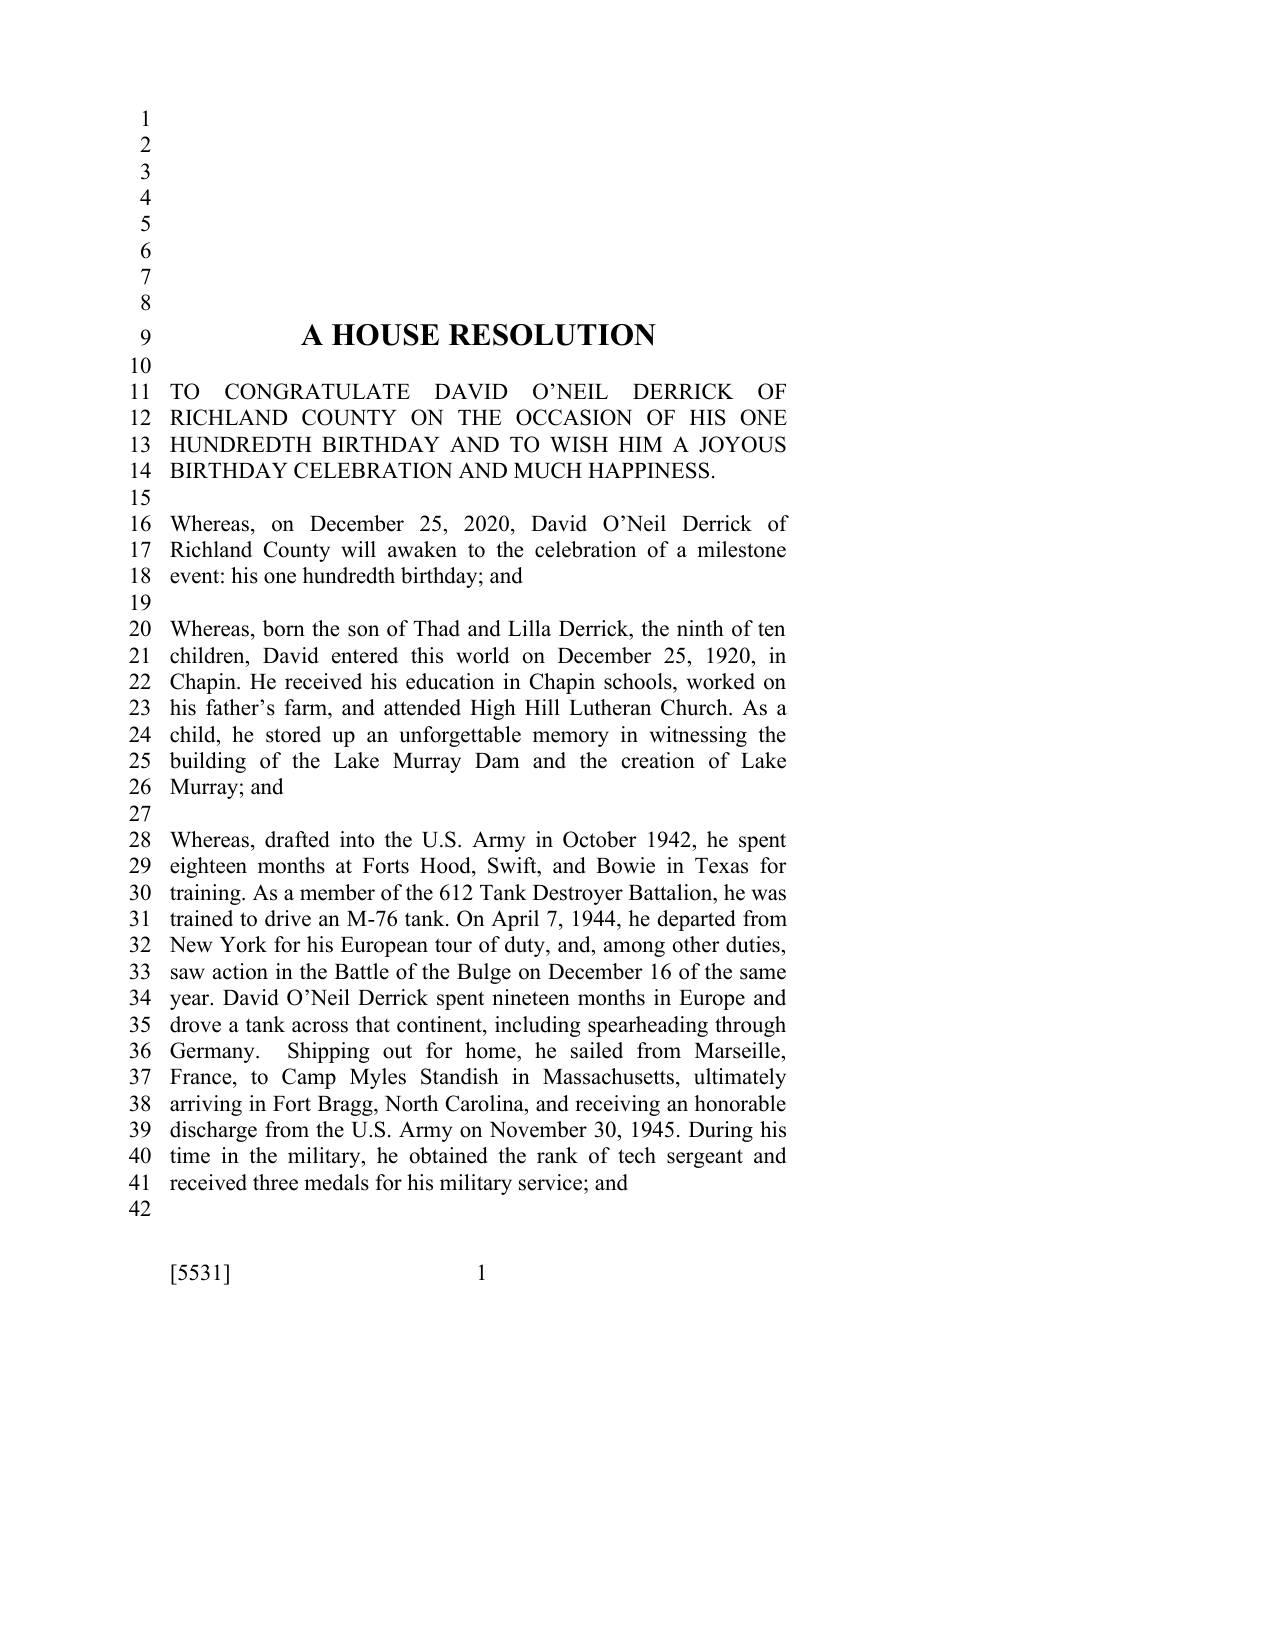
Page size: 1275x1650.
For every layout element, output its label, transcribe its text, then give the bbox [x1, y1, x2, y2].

text Whereas, drafted into the U.S. Army in October 1942, he spent eighteen months at Forts Hood, Swift, and Bowie in Texas for training. As a member of the 612 Tank Destroyer Battalion, he was trained to drive an M-76 tank. On April 7, 1944, he departed from New York for his European tour of duty, and, among other duties, saw action in the Battle of the Bulge on December 16 of the same year. David O’Neil Derrick spent nineteen months in Europe and drove a tank across that continent, including spearheading through Germany. Shipping out for home, he sailed from Marseille, France, to Camp Myles Standish in Massachusetts, ultimately arriving in Fort Bragg, North Carolina, and receiving an honorable discharge from the U.S. Army on November 30, 1945. During his time in the military, he obtained the rank of tech sergeant and received three medals for his military service; and [169, 826, 787, 1195]
text Whereas, born the son of Thad and Lilla Derrick, the ninth of ten children, David entered this world on December 25, 1920, in Chapin. He received his education in Chapin schools, worked on his father’s farm, and attended High Hill Lutheran Church. As a child, he stored up an unforgettable memory in witnessing the building of the Lake Murray Dam and the creation of Lake Murray; and [169, 615, 787, 800]
text A HOUSE RESOLUTION [169, 316, 787, 352]
text TO CONGRATULATE DAVID O’NEIL DERRICK OF RICHLAND COUNTY ON THE OCCASION OF HIS ONE HUNDREDTH BIRTHDAY AND TO WISH HIM A JOYOUS BIRTHDAY CELEBRATION AND MUCH HAPPINESS. [169, 378, 787, 483]
text Whereas, on December 25, 2020, David O’Neil Derrick of Richland County will awaken to the celebration of a milestone event: his one hundredth birthday; and [169, 510, 787, 589]
